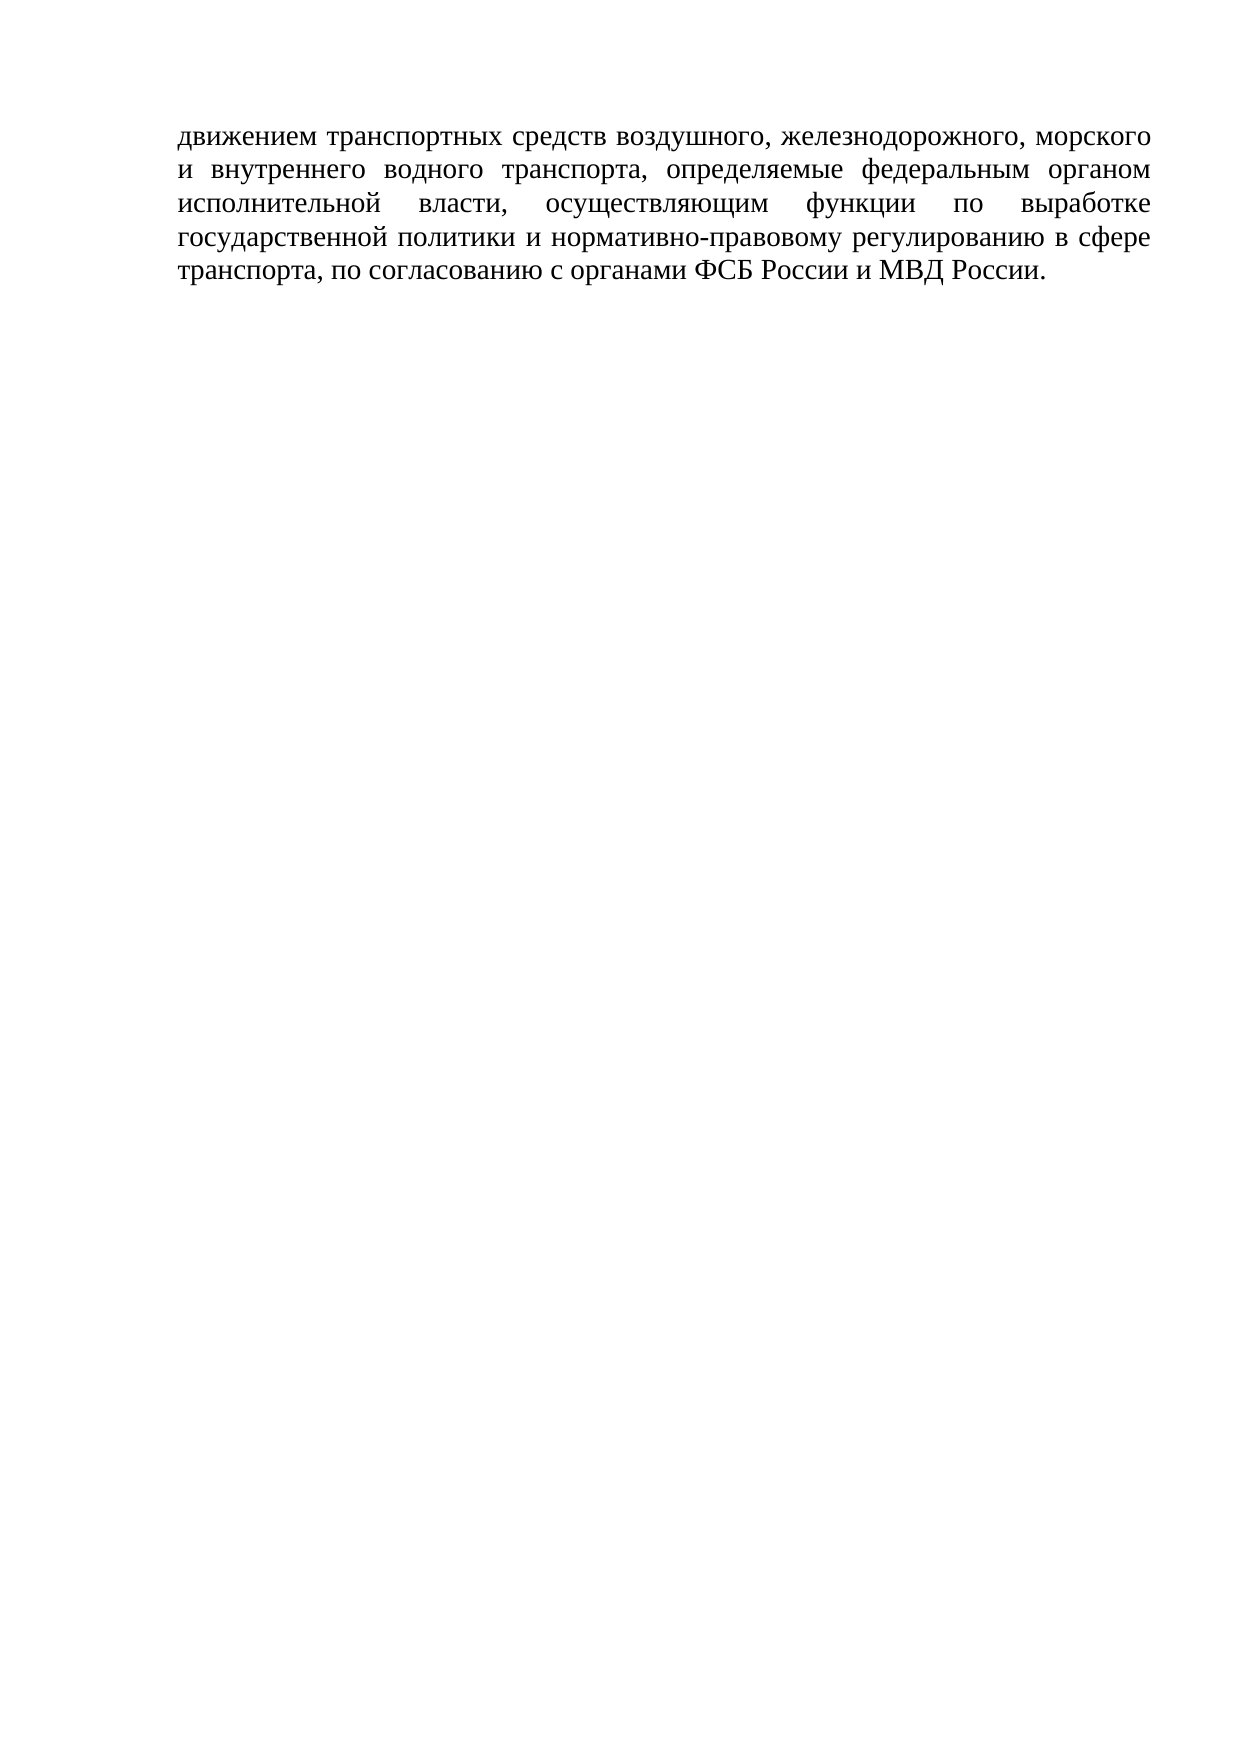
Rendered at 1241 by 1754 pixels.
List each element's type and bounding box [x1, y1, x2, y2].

text [177, 118, 1152, 286]
